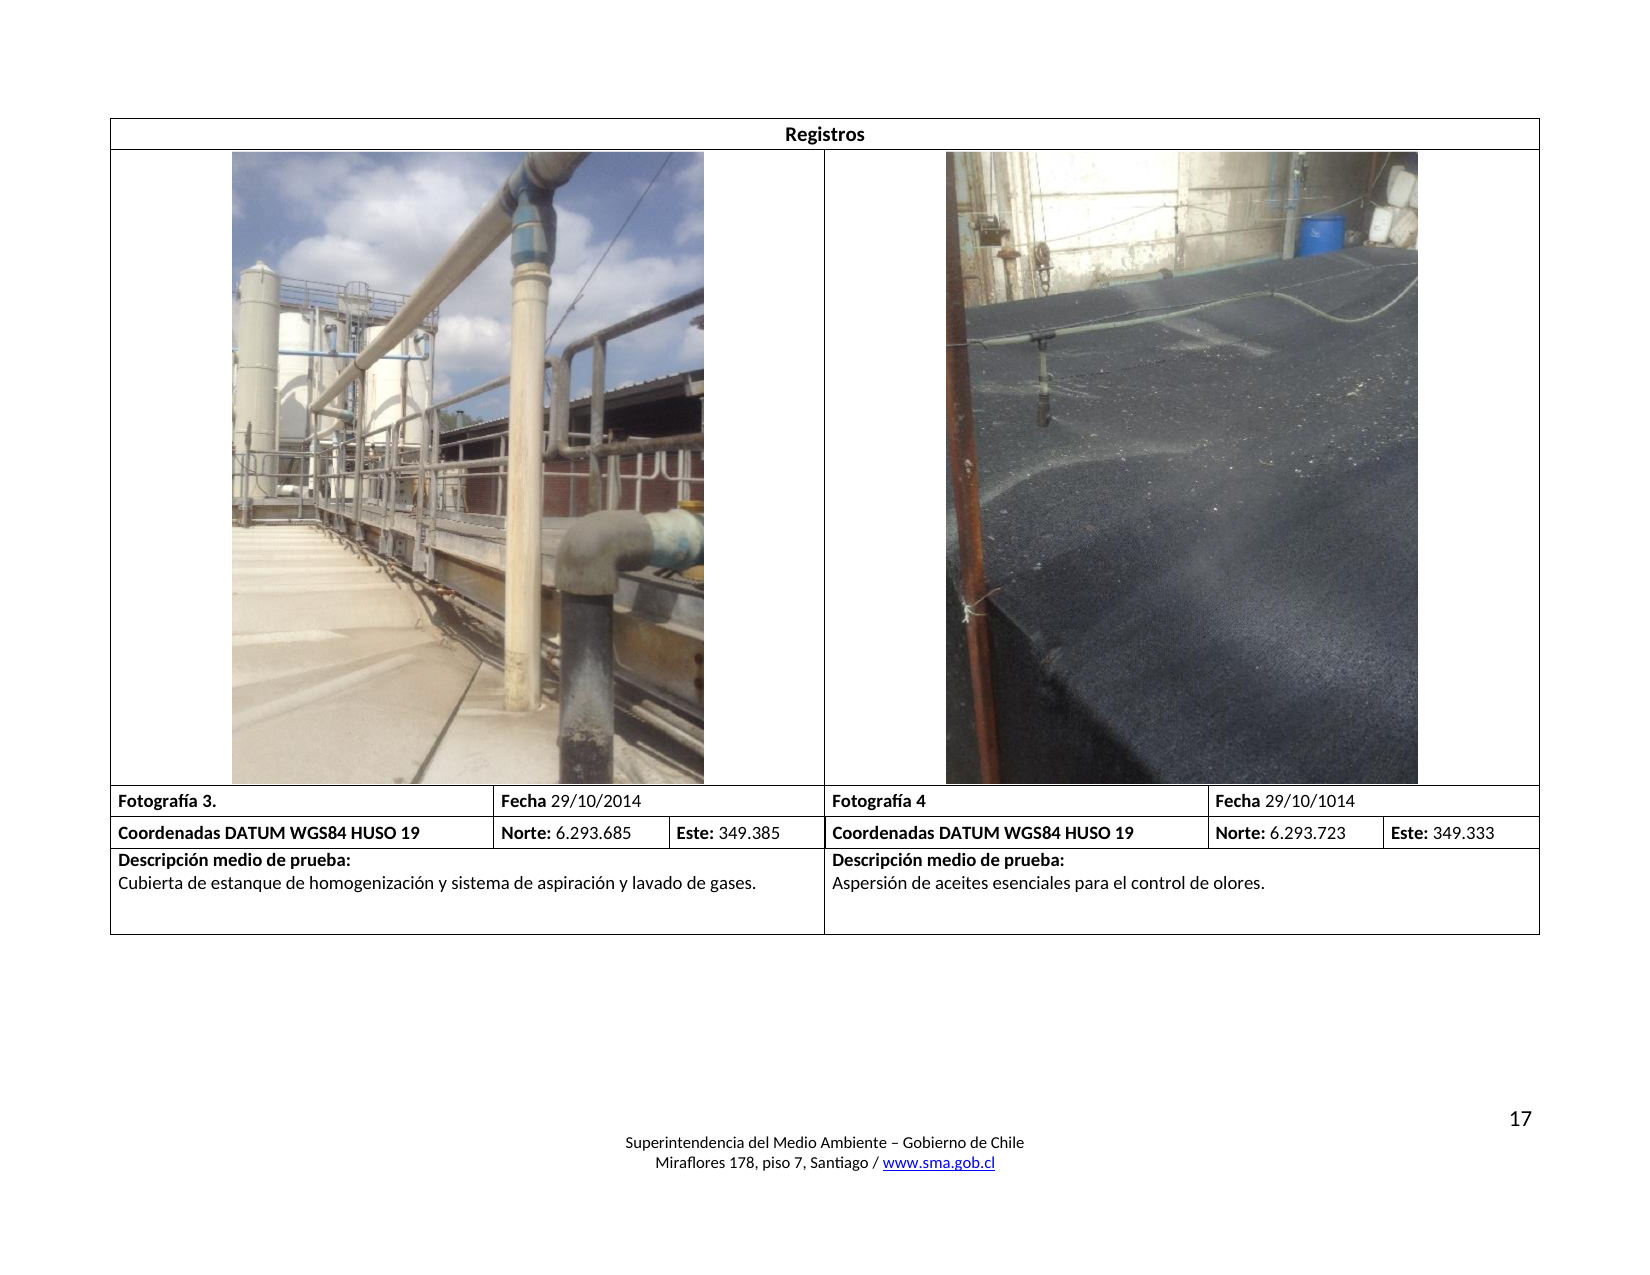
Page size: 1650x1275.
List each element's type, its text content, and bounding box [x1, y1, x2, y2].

table_cell Descripción medio de prueba: Aspersión de aceites esenciales para el control de olores. [825, 849, 1539, 933]
table_cell Este: 349.333 [1384, 817, 1539, 847]
table_cell Fotografía 4 [825, 786, 1208, 816]
picture [232, 152, 704, 784]
table_cell Coordenadas DATUM WGS84 HUSO 19 [826, 817, 1208, 847]
table_cell [825, 150, 1539, 785]
table_cell Este: 349.385 [670, 817, 824, 847]
table_cell [111, 150, 824, 785]
picture [946, 152, 1418, 784]
table_cell Coordenadas DATUM WGS84 HUSO 19 [111, 817, 493, 847]
table_header Registros [111, 119, 1539, 149]
table_cell Norte: 6.293.685 [494, 817, 669, 847]
table_cell Descripción medio de prueba: Cubierta de estanque de homogenización y sistema de aspiración y lavado de gases. [111, 849, 824, 933]
table_cell Fotografía 3. [111, 786, 493, 816]
table_cell Fecha 29/10/2014 [494, 786, 824, 816]
table_cell Fecha 29/10/1014 [1209, 786, 1539, 816]
table_cell Norte: 6.293.723 [1209, 817, 1383, 847]
